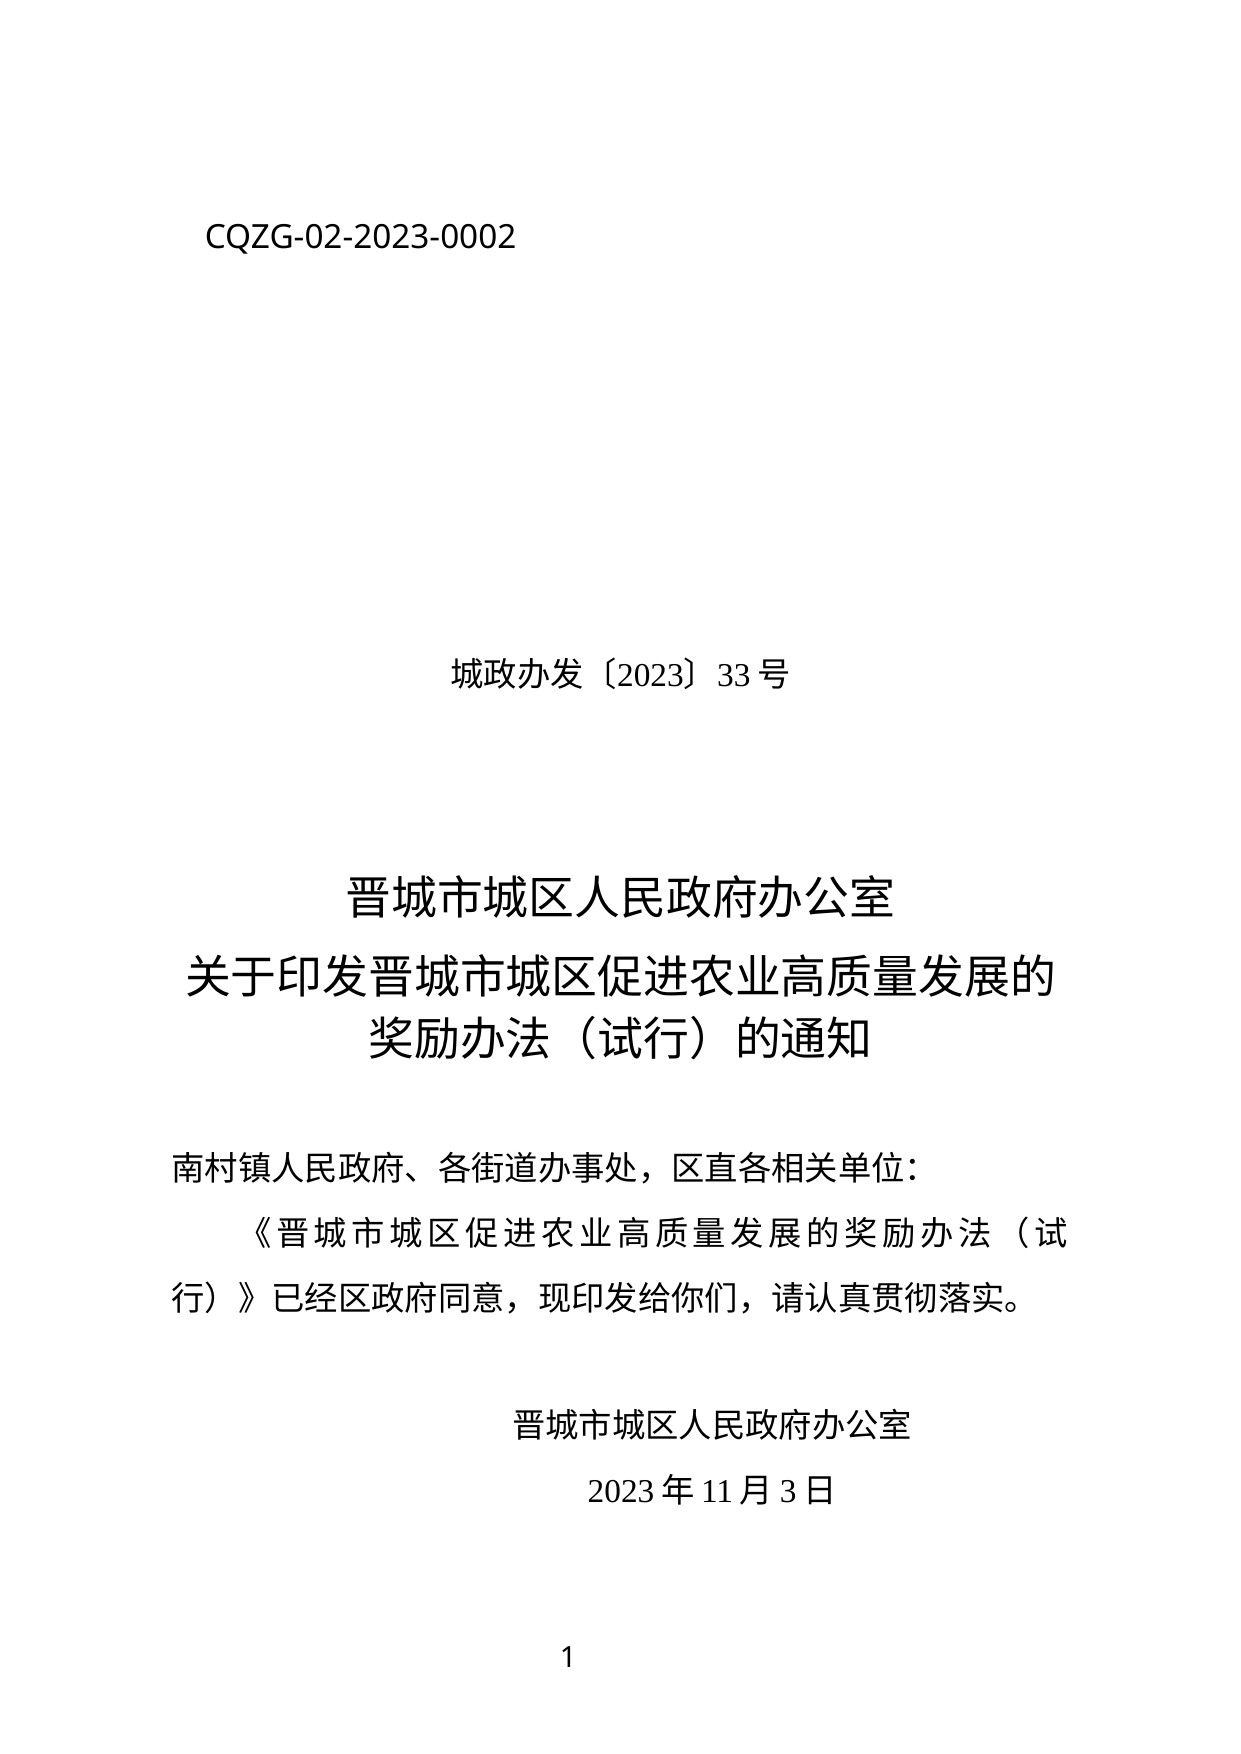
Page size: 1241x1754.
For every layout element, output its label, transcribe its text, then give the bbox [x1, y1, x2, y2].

text 2023年11月3日 [171, 1455, 1069, 1520]
text 晋城市城区人民政府办公室 [171, 1390, 1069, 1455]
text CQZG-02-2023-0002 [171, 203, 1069, 268]
text 《晋城市城区促进农业高质量发展的奖励办法（试行）》已经区政府同意，现印发给你们，请认真贯彻落实。 [171, 1198, 1069, 1328]
text 城政办发〔2023〕33号 [171, 639, 1069, 704]
text 关于印发晋城市城区促进农业高质量发展的奖励办法（试行）的通知 [171, 943, 1069, 1068]
text 南村镇人民政府、各街道办事处，区直各相关单位： [171, 1133, 1069, 1198]
subtitle 晋城市城区人民政府办公室 [171, 846, 1069, 943]
